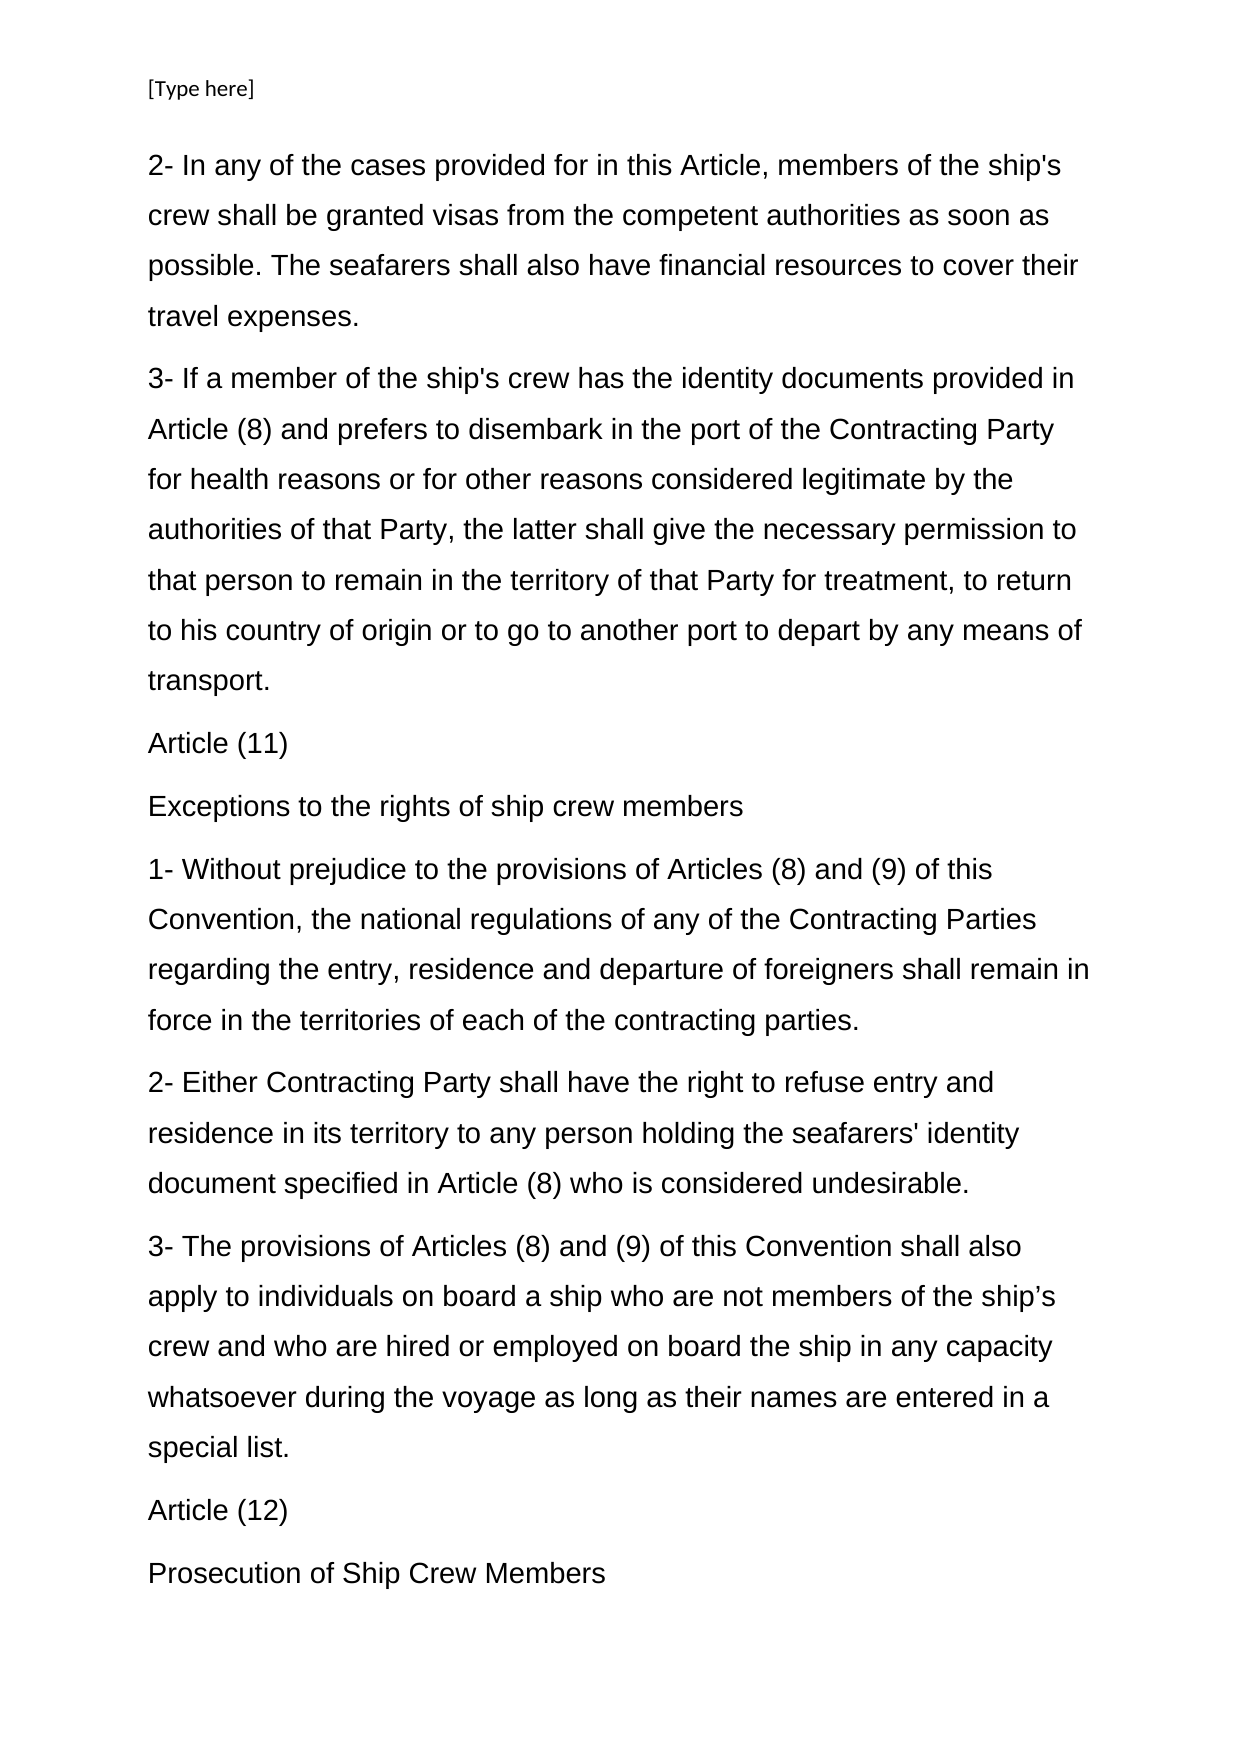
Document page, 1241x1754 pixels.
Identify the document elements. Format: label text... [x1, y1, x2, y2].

text 2- In any of the cases provided for in this Article, members of the ship's crew shall be granted visas from the competent authorities as soon as possible. The seafarers shall also have financial resources to cover their travel expenses. [148, 148, 1093, 332]
text Article (12) [148, 1493, 1093, 1526]
text 2- Either Contracting Party shall have the right to refuse entry and residence in its territory to any person holding the seafarers' identity document specified in Article (8) who is considered undesirable. [148, 1065, 1093, 1199]
text 3- If a member of the ship's crew has the identity documents provided in Article (8) and prefers to disembark in the port of the Contracting Party for health reasons or for other reasons considered legitimate by the authorities of that Party, the latter shall give the necessary permission to that person to remain in the territory of that Party for treatment, to return to his country of origin or to go to another port to depart by any means of transport. [148, 361, 1093, 697]
text Article (11) [148, 726, 1093, 759]
text 3- The provisions of Articles (8) and (9) of this Convention shall also apply to individuals on board a ship who are not members of the ship’s crew and who are hired or employed on board the ship in any capacity whatsoever during the voyage as long as their names are entered in a special list. [148, 1229, 1093, 1464]
text 1- Without prejudice to the provisions of Articles (8) and (9) of this Convention, the national regulations of any of the Contracting Parties regarding the entry, residence and departure of foreigners shall remain in force in the territories of each of the contracting parties. [148, 852, 1093, 1036]
text Exceptions to the rights of ship crew members [148, 789, 1093, 822]
text Prosecution of Ship Crew Members [148, 1556, 1093, 1589]
